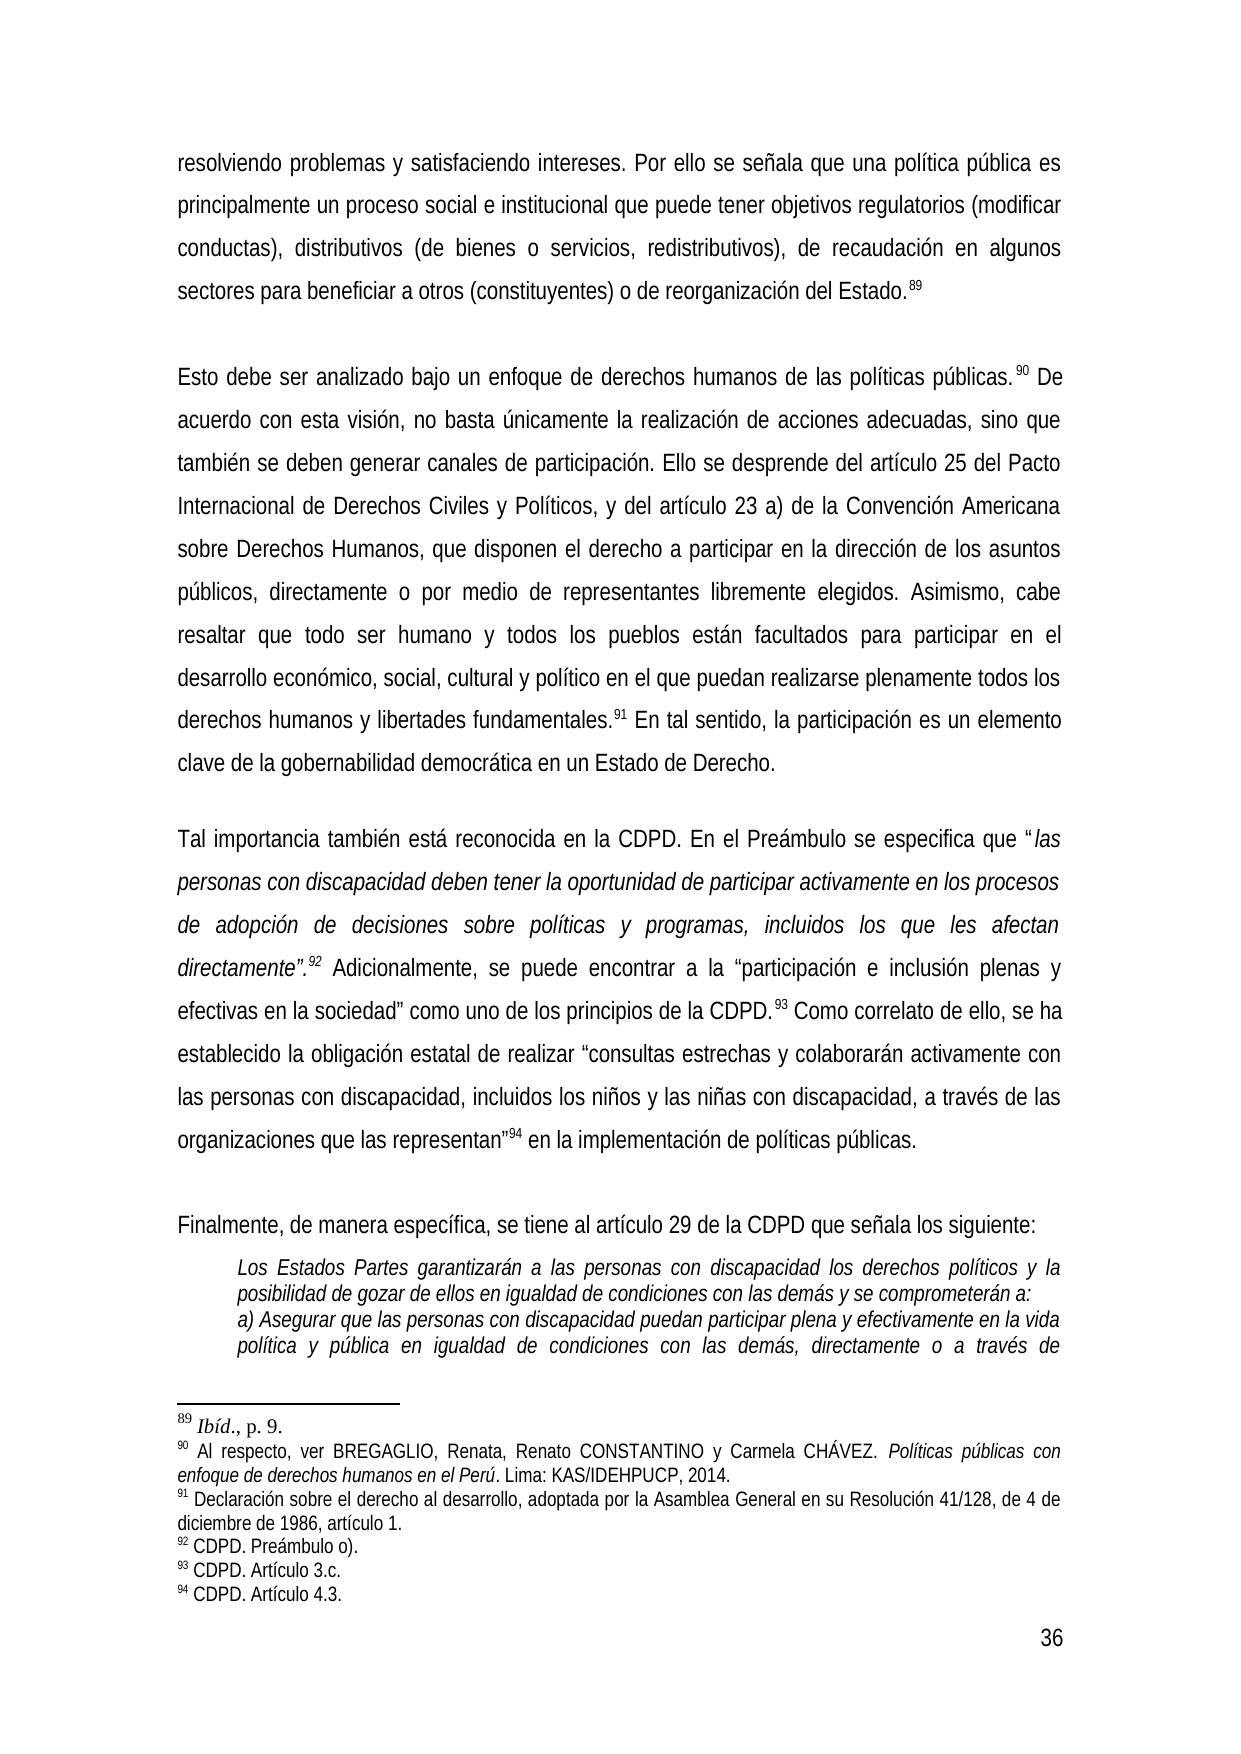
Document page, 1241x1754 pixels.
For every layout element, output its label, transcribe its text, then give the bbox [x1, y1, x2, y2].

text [177, 148, 1063, 305]
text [237, 1306, 1063, 1359]
text Los Estados Partes garantizarán a las personas con discapacidad los derechos políticos y la posibilidad de gozar de ellos en igualdad de condiciones con las demás y se comprometerán a: [237, 1253, 1063, 1306]
text Esto debe ser analizado bajo un enfoque de derechos humanos de las políticas públicas. De acuerdo con esta visión, no basta únicamente la realización de acciones adecuadas, sino que también se deben generar canales de participación. Ello se desprende del artículo 25 del Pacto Internacional de Derechos Civiles y Políticos, y del artículo 23 a) de la Convención Americana sobre Derechos Humanos, que disponen el derecho a participar en la dirección de los asuntos públicos, directamente o por medio de representantes libremente elegidos. Asimismo, cabe resaltar que todo ser humano y todos los pueblos están facultados para participar en el desarrollo económico, social, cultural y político en el que puedan realizarse plenamente todos los derechos humanos y libertades fundamentales. En tal sentido, la participación es un elemento clave de la gobernabilidad democrática en un Estado de Derecho. [177, 362, 1063, 777]
text Finalmente, de manera específica, se tiene al artículo 29 de la CDPD que señala los siguiente: [177, 1211, 1063, 1239]
text Tal importancia también está reconocida en la CDPD. En el Preámbulo se especifica que “las personas con discapacidad deben tener la oportunidad de participar activamente en los procesos de adopción de decisiones sobre políticas y programas, incluidos los que les afectan directamente”. Adicionalmente, se puede encontrar a la “participación e inclusión plenas y efectivas en la sociedad” como uno de los principios de la CDPD. Como correlato de ello, se ha establecido la obligación estatal de realizar “consultas estrechas y colaborarán activamente con las personas con discapacidad, incluidos los niños y las niñas con discapacidad, a través de las organizaciones que las representan” en la implementación de políticas públicas. [177, 824, 1063, 1153]
